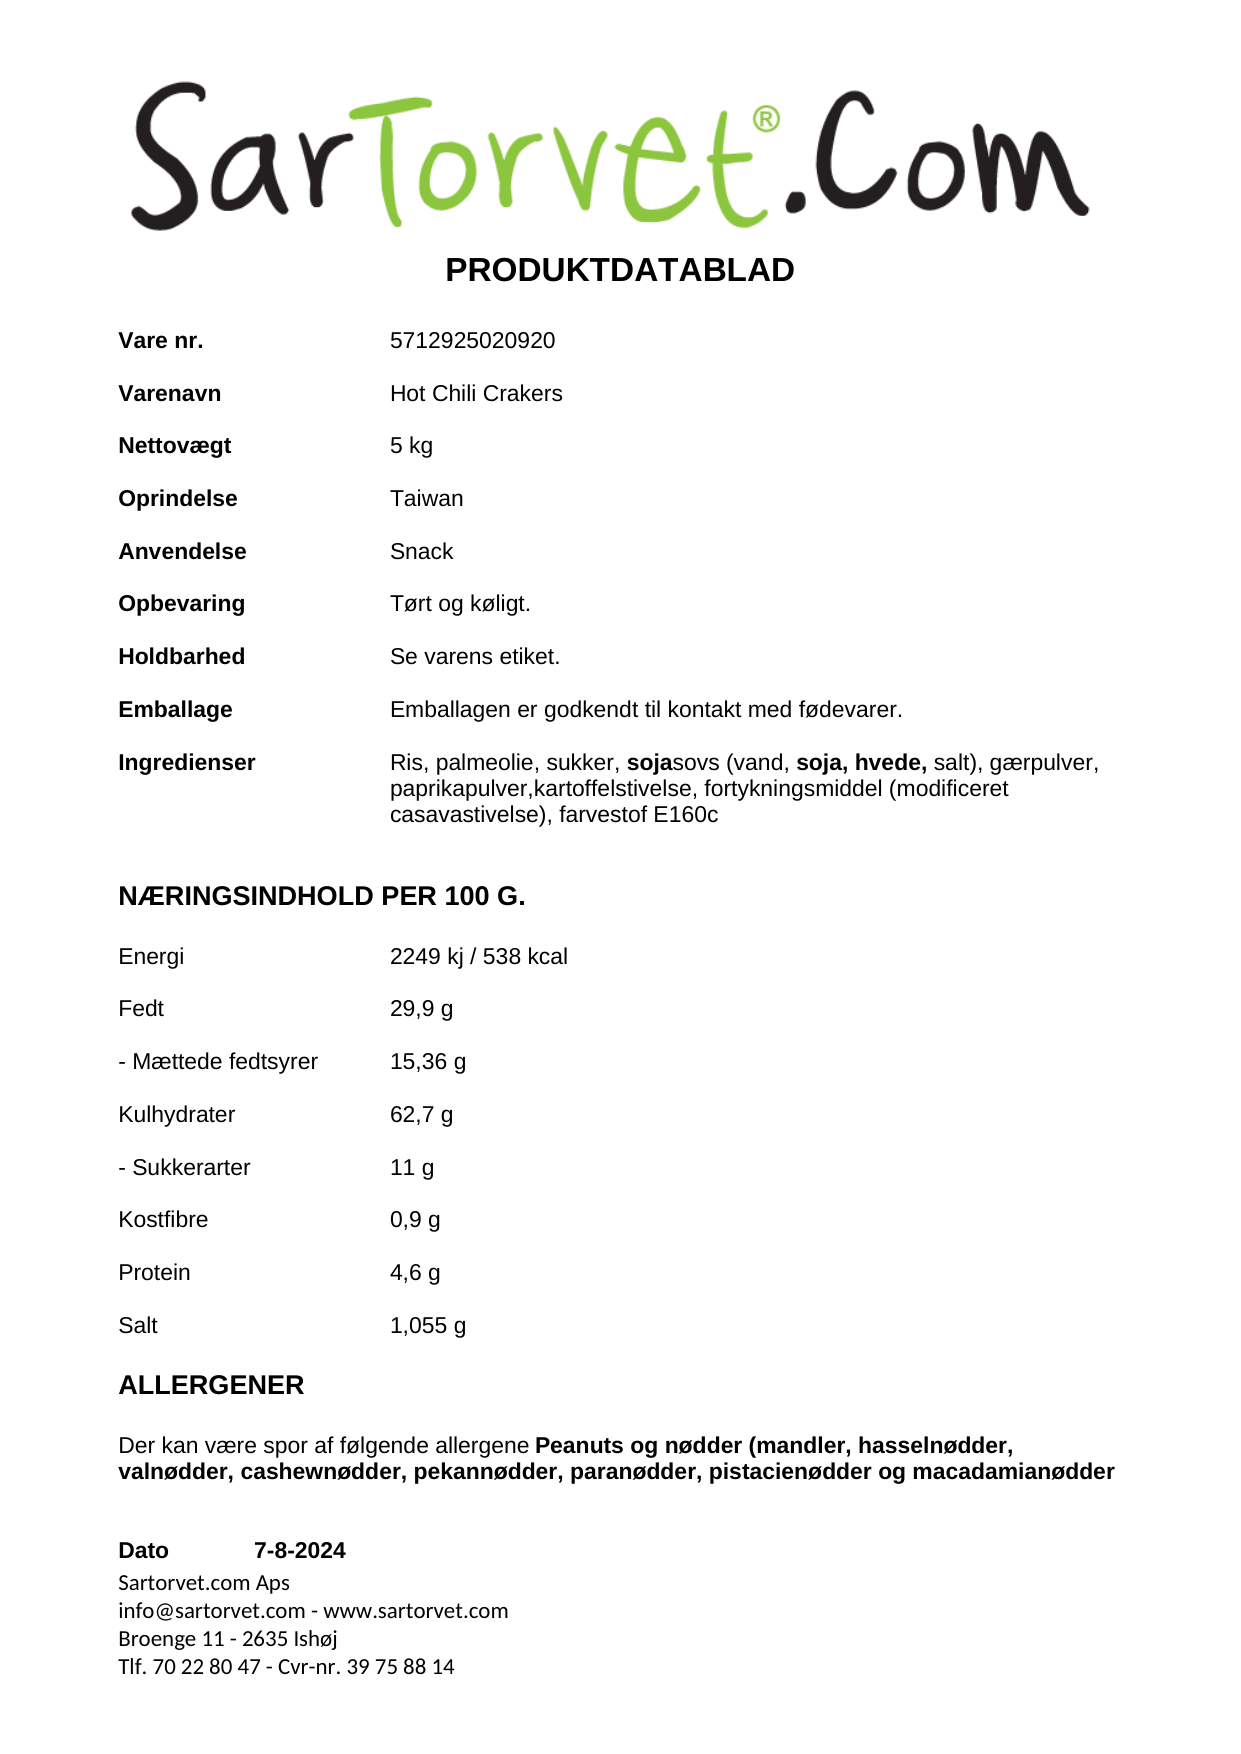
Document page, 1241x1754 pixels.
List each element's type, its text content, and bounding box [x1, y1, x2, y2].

text - Sukkerarter 11 g [118, 1153, 1122, 1180]
text - Mættede fedtsyrer 15,36 g [118, 1048, 1122, 1074]
text Protein 4,6 g [118, 1259, 1122, 1285]
text Varenavn Hot Chili Crakers [118, 379, 1122, 406]
text Anvendelse Snack [118, 538, 1122, 564]
text Vare nr. 5712925020920 [118, 327, 1122, 353]
text Fedt 29,9 g [118, 995, 1122, 1022]
text PRODUKTDATABLAD [118, 250, 1122, 288]
text Emballage Emballagen er godkendt til kontakt med fødevarer. [118, 696, 1122, 722]
text Oprindelse Taiwan [118, 485, 1122, 511]
text Energi 2249 kj / 538 kcal [118, 943, 1122, 969]
text Kostfibre 0,9 g [118, 1206, 1122, 1233]
text Salt 1,055 g [118, 1312, 1122, 1338]
text Kulhydrater 62,7 g [118, 1101, 1122, 1127]
text NÆRINGSINDHOLD PER 100 G. [118, 880, 1122, 911]
text Ingredienser Ris, palmeolie, sukker, sojasovs (vand, soja, hvede, salt), gærpulver, paprikapulver,kartoffelstivelse, fortykningsmiddel (modificeret casavastivelse), farvestof E160c [118, 748, 1122, 827]
text Dato 7-8-2024 [118, 1537, 1122, 1563]
text Holdbarhed Se varens etiket. [118, 643, 1122, 669]
text Der kan være spor af følgende allergene Peanuts og nødder (mandler, hasselnødder, valnødder, cashewnødder, pekannødder, paranødder, pistacienødder og macadamianødder [118, 1432, 1122, 1484]
text Nettovægt 5 kg [118, 432, 1122, 458]
text ALLERGENER [118, 1369, 1122, 1401]
text Opbevaring Tørt og køligt. [118, 590, 1122, 617]
